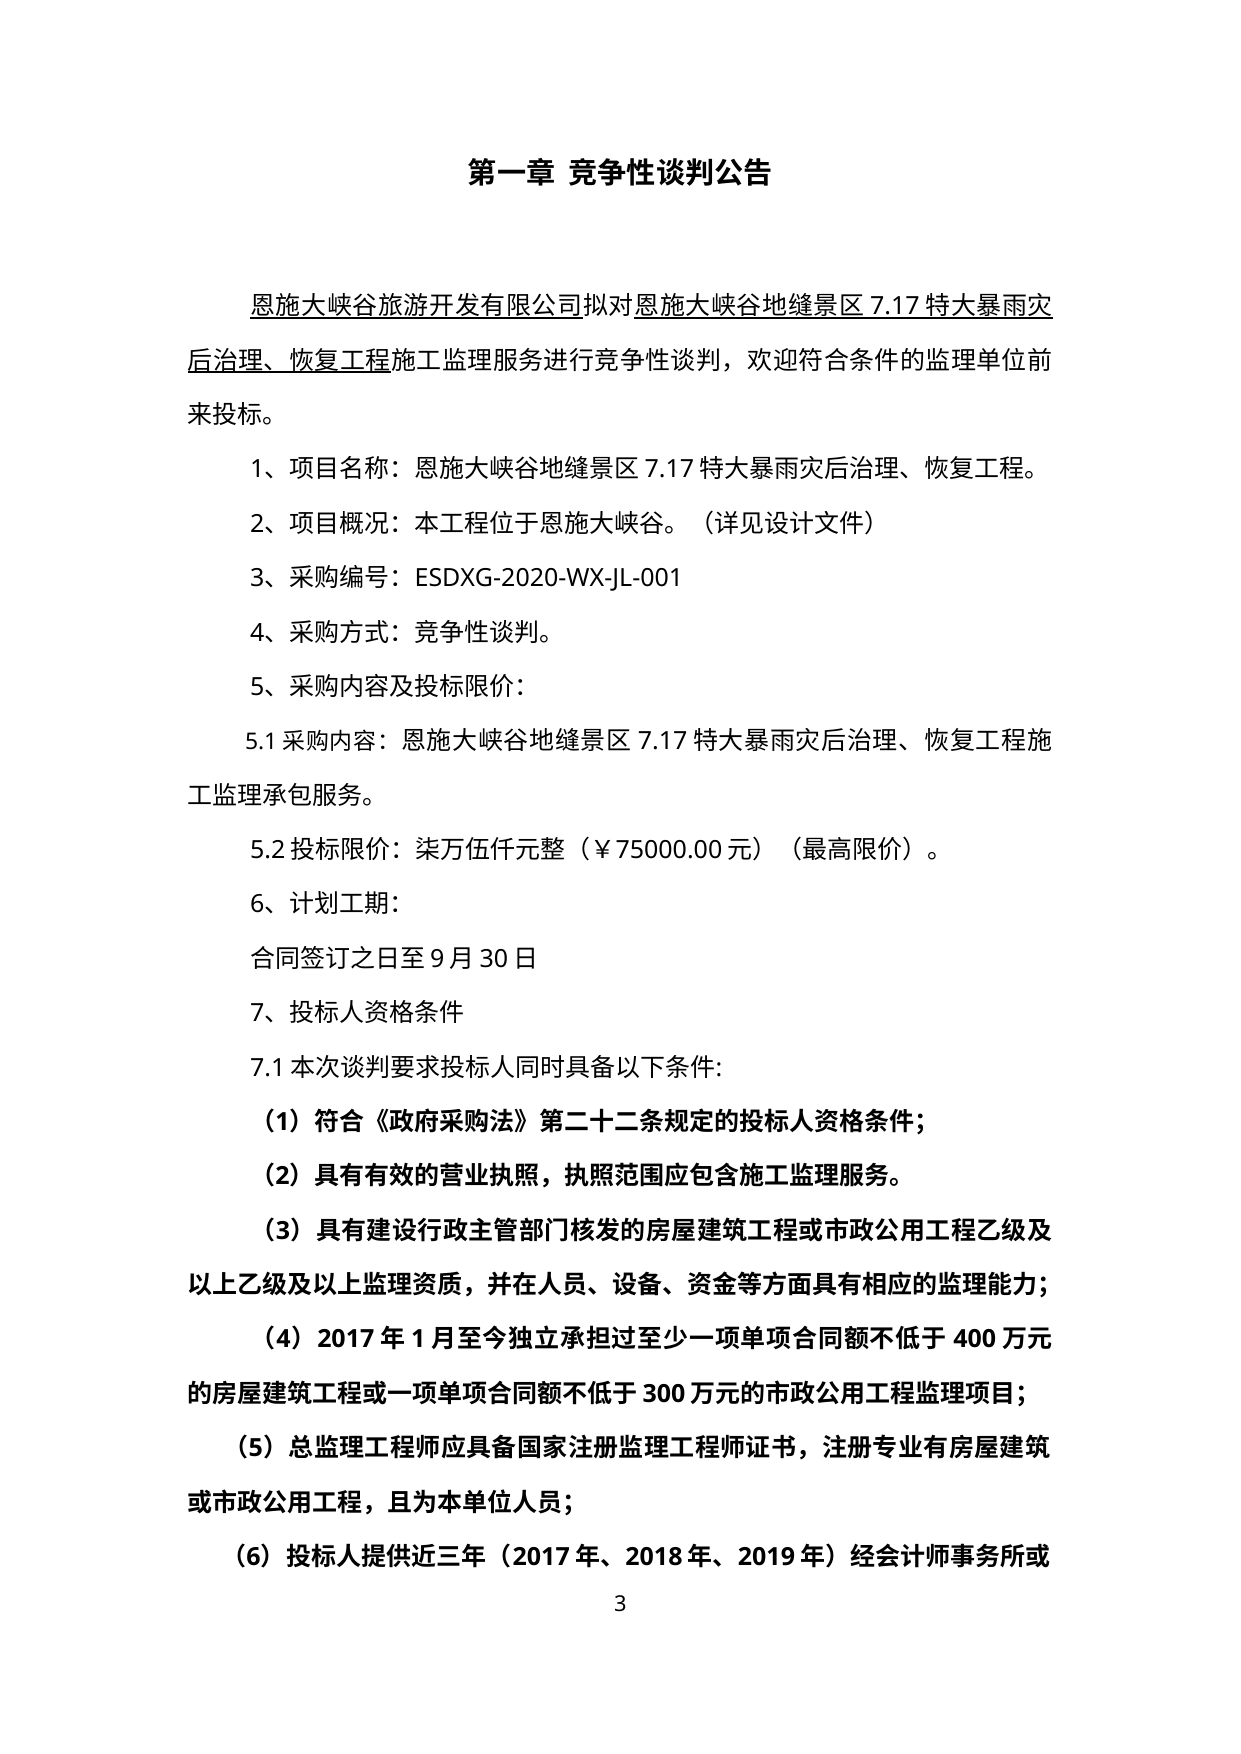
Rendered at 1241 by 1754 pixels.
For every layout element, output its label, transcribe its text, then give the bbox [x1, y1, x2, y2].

text 3、采购编号：ESDXG-2020-WX-JL-001 [187, 558, 1053, 594]
text 合同签订之日至9月30日 [187, 938, 1053, 974]
text 5.1采购内容：恩施大峡谷地缝景区7.17特大暴雨灾后治理、恢复工程施工监理承包服务。 [187, 721, 1053, 811]
text 7.1本次谈判要求投标人同时具备以下条件: [187, 1047, 1053, 1083]
text 恩施大峡谷旅游开发有限公司拟对恩施大峡谷地缝景区7.17特大暴雨灾后治理、恢复工程施工监理服务进行竞争性谈判，欢迎符合条件的监理单位前来投标。 [187, 286, 1053, 431]
text （5）总监理工程师应具备国家注册监理工程师证书，注册专业有房屋建筑或市政公用工程，且为本单位人员； [187, 1428, 1053, 1518]
text （3）具有建设行政主管部门核发的房屋建筑工程或市政公用工程乙级及以上乙级及以上监理资质，并在人员、设备、资金等方面具有相应的监理能力； [187, 1210, 1053, 1301]
text 2、项目概况：本工程位于恩施大峡谷。（详见设计文件） [187, 503, 1053, 539]
text （4）2017年1月至今独立承担过至少一项单项合同额不低于400万元的房屋建筑工程或一项单项合同额不低于300万元的市政公用工程监理项目； [187, 1319, 1053, 1409]
text 5.2投标限价：柒万伍仟元整（￥75000.00元）（最高限价）。 [187, 829, 1053, 866]
subtitle 第一章 竞争性谈判公告 [187, 150, 1053, 192]
text 7、投标人资格条件 [187, 993, 1053, 1029]
text 5、采购内容及投标限价： [187, 666, 1053, 703]
text 6、计划工期： [187, 884, 1053, 920]
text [187, 1536, 1053, 1573]
text 4、采购方式：竞争性谈判。 [187, 612, 1053, 648]
text （1）符合《政府采购法》第二十二条规定的投标人资格条件； [187, 1101, 1053, 1138]
text 1、项目名称：恩施大峡谷地缝景区7.17特大暴雨灾后治理、恢复工程。 [187, 449, 1053, 485]
text （2）具有有效的营业执照，执照范围应包含施工监理服务。 [187, 1156, 1053, 1192]
